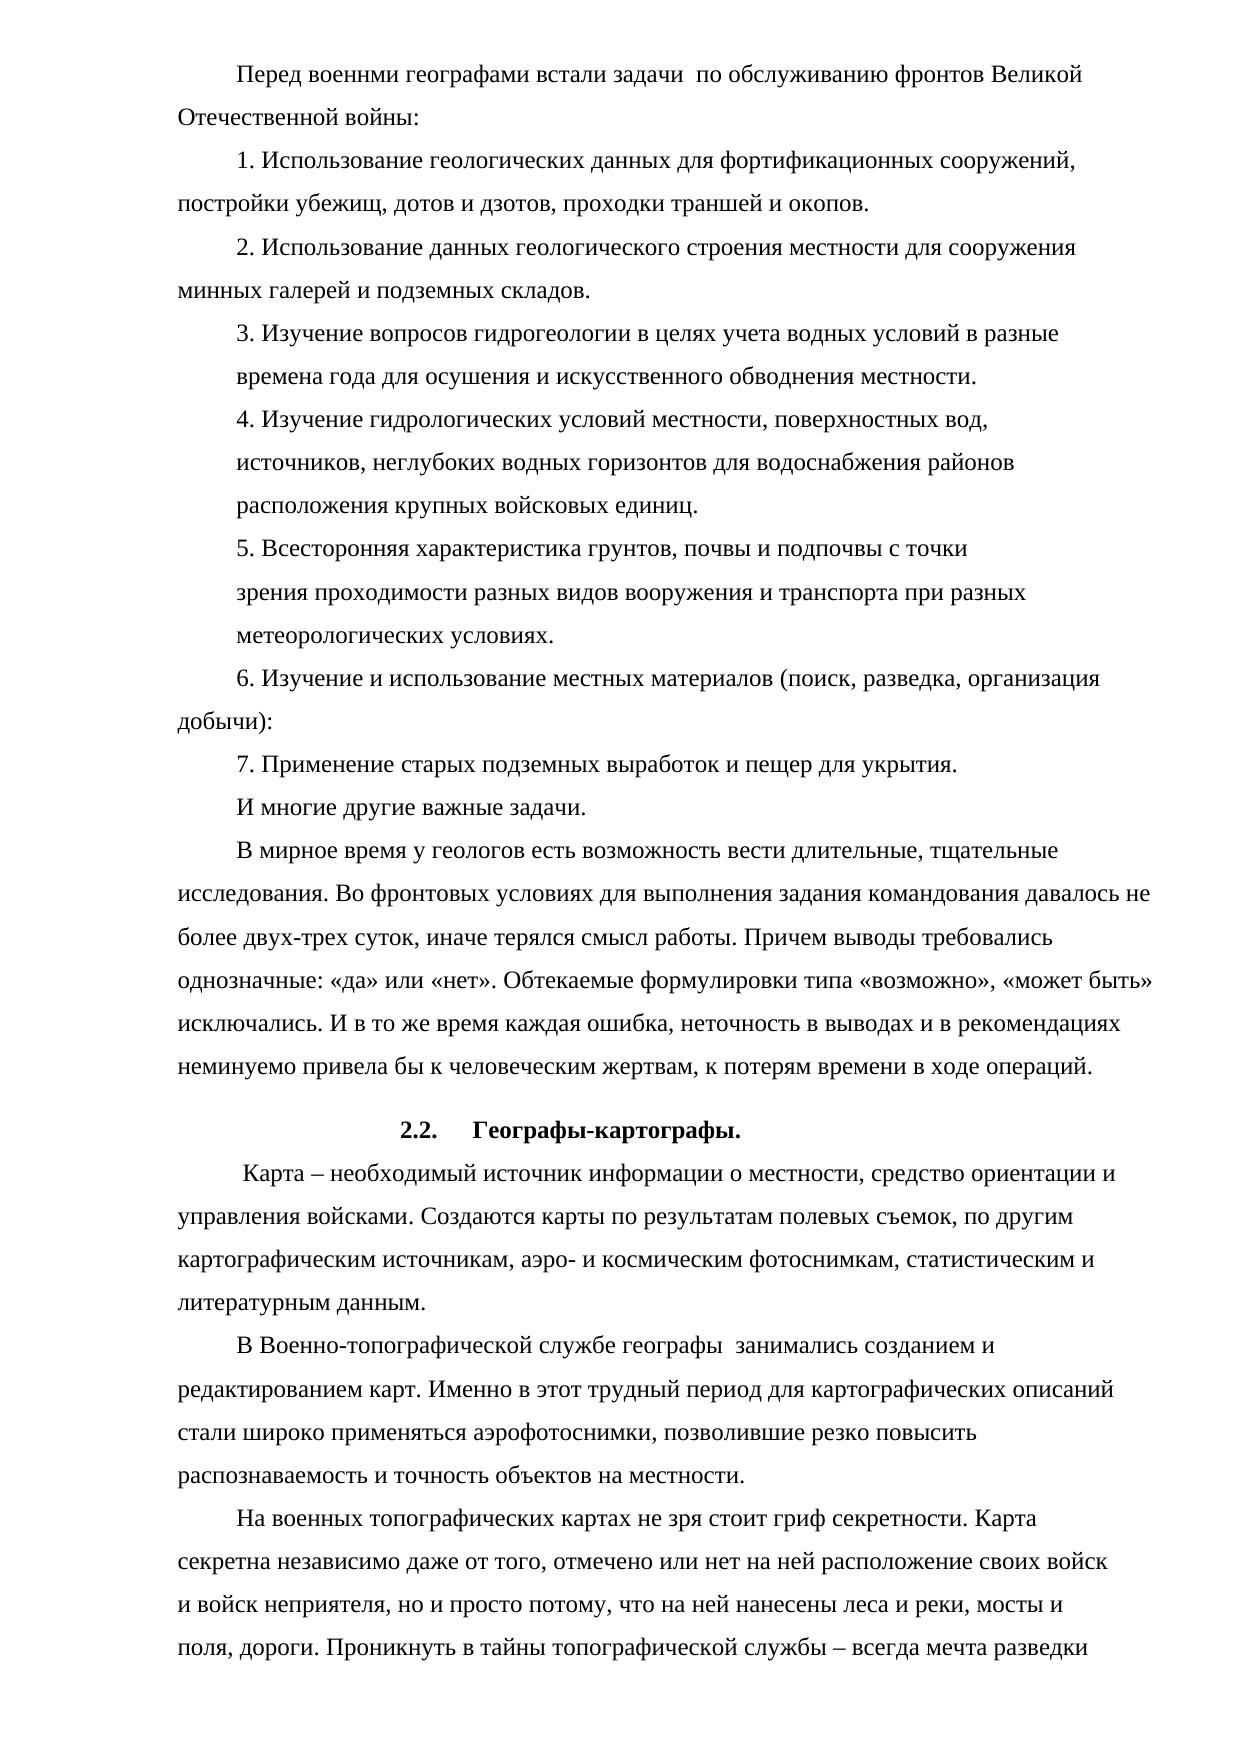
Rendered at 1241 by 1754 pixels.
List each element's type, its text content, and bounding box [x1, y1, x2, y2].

text 3. Изучение вопросов гидрогеологии в целях учета водных условий в разные времена года для осушения и искусственного обводнения местности. [236, 318, 1122, 390]
text 6. Изучение и использование местных материалов (поиск, разведка, организация добычи): [177, 663, 1122, 735]
list Географы-картографы. [341, 1115, 1122, 1144]
text Перед военнми географами встали задачи по обслуживанию фронтов Великой Отечественной войны: [177, 59, 1122, 131]
text 4. Изучение гидрологических условий местности, поверхностных вод, источников, неглубоких водных горизонтов для водоснабжения районов расположения крупных войсковых единиц. [236, 404, 1122, 519]
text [177, 1503, 1122, 1661]
text 5. Всесторонняя характеристика грунтов, почвы и подпочвы с точки зрения проходимости разных видов вооружения и транспорта при разных метеорологических условиях. [236, 533, 1122, 648]
text 7. Применение старых подземных выработок и пещер для укрытия. [236, 749, 1122, 778]
text 1. Использование геологических данных для фортификационных сооружений, постройки убежищ, дотов и дзотов, проходки траншей и окопов. [177, 145, 1122, 217]
text В Военно-топографической службе географы занимались созданием и редактированием карт. Именно в этот трудный период для картографических описаний стали широко применяться аэрофотоснимки, позволившие резко повысить распознаваемость и точность объектов на местности. [177, 1331, 1122, 1489]
text В мирное время у геологов есть возможность вести длительные, тщательные исследования. Во фронтовых условиях для выполнения задания командования давалось не более двух-трех суток, иначе терялся смысл работы. Причем выводы требовались однозначные: «да» или «нет». Обтекаемые формулировки типа «возможно», «может быть» исключались. И в то же время каждая ошибка, неточность в выводах и в рекомендациях неминуемо привела бы к человеческим жертвам, к потерям времени в ходе операций. [177, 835, 1196, 1080]
text Карта – необходимый источник информации о местности, средство ориентации и управления войсками. Создаются карты по результатам полевых съемок, по другим картографическим источникам, аэро- и космическим фотоснимкам, статистическим и литературным данным. [177, 1158, 1122, 1316]
text И многие другие важные задачи. [236, 792, 1122, 821]
text 2. Использование данных геологического строения местности для сооружения минных галерей и подземных складов. [177, 232, 1122, 303]
